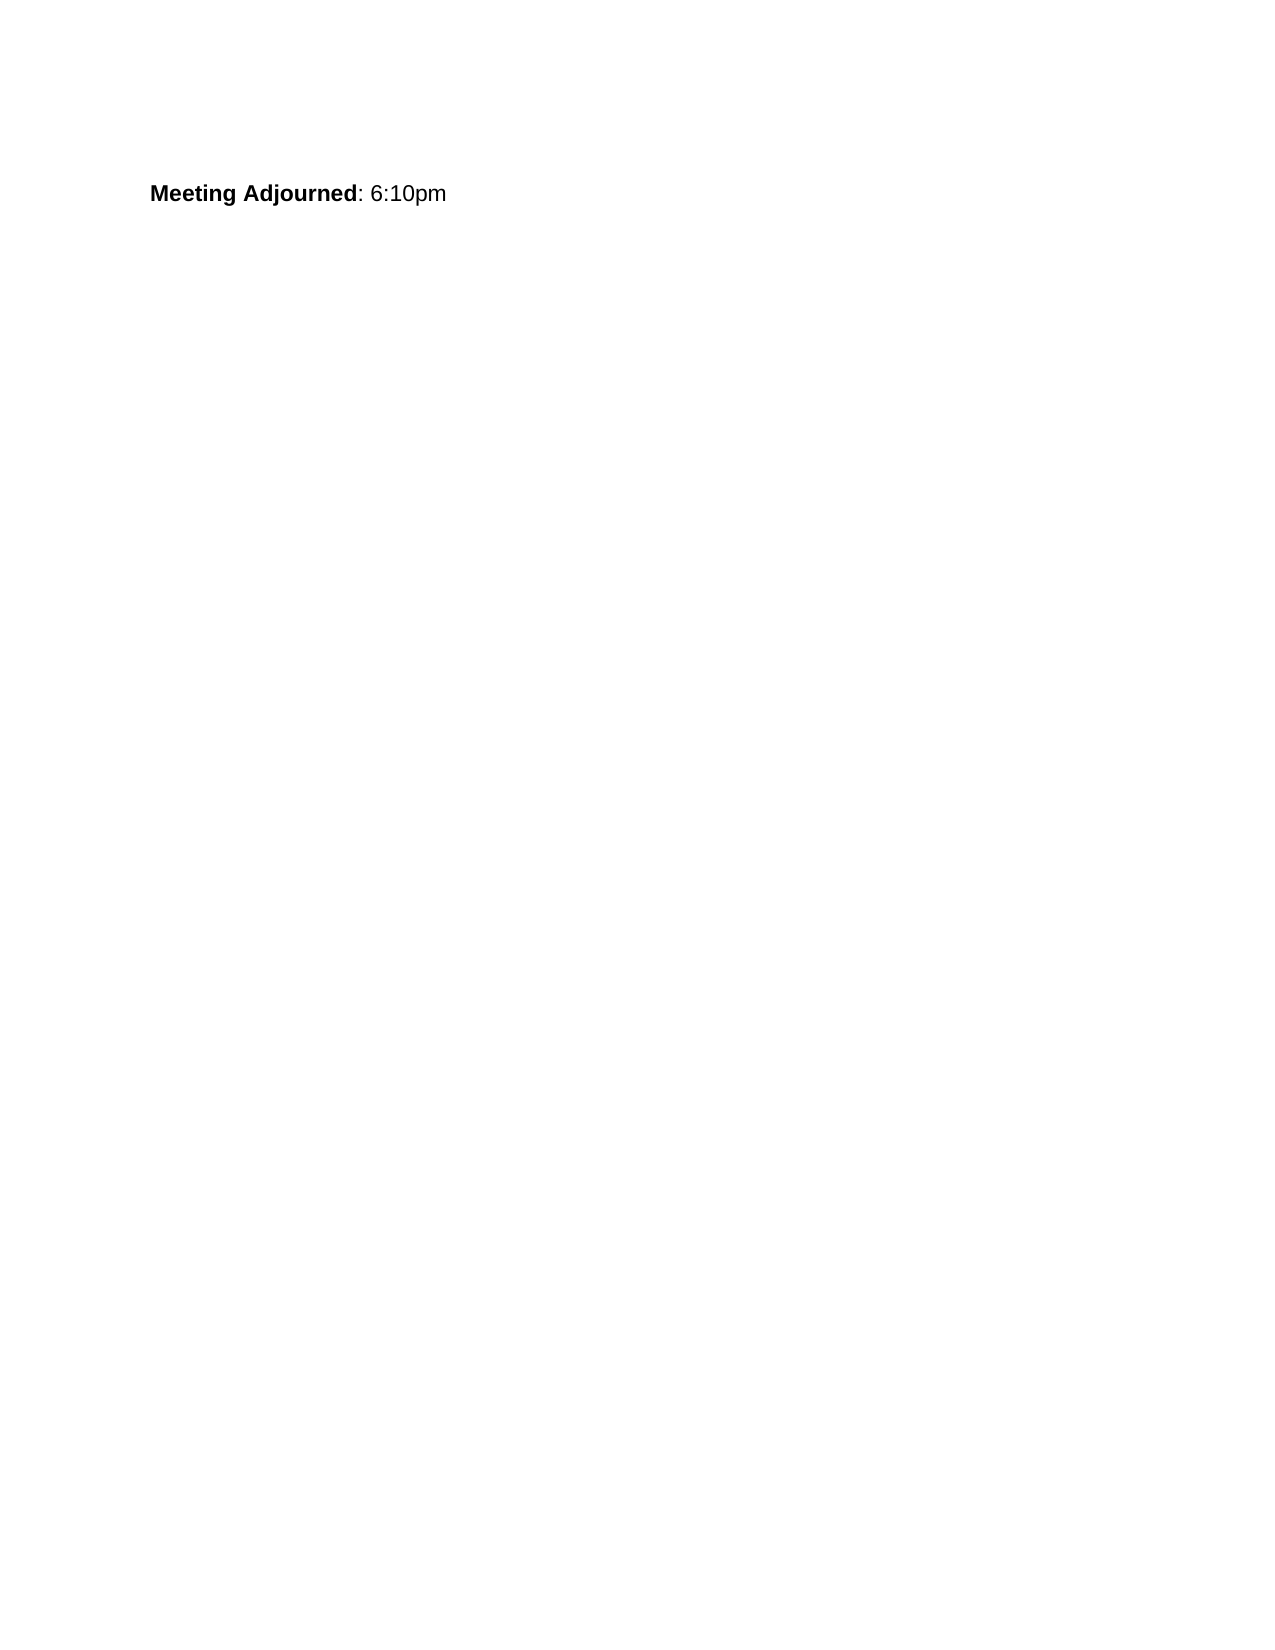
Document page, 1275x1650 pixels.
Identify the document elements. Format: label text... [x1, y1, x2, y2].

text Meeting Adjourned: 6:10pm [150, 180, 1125, 207]
